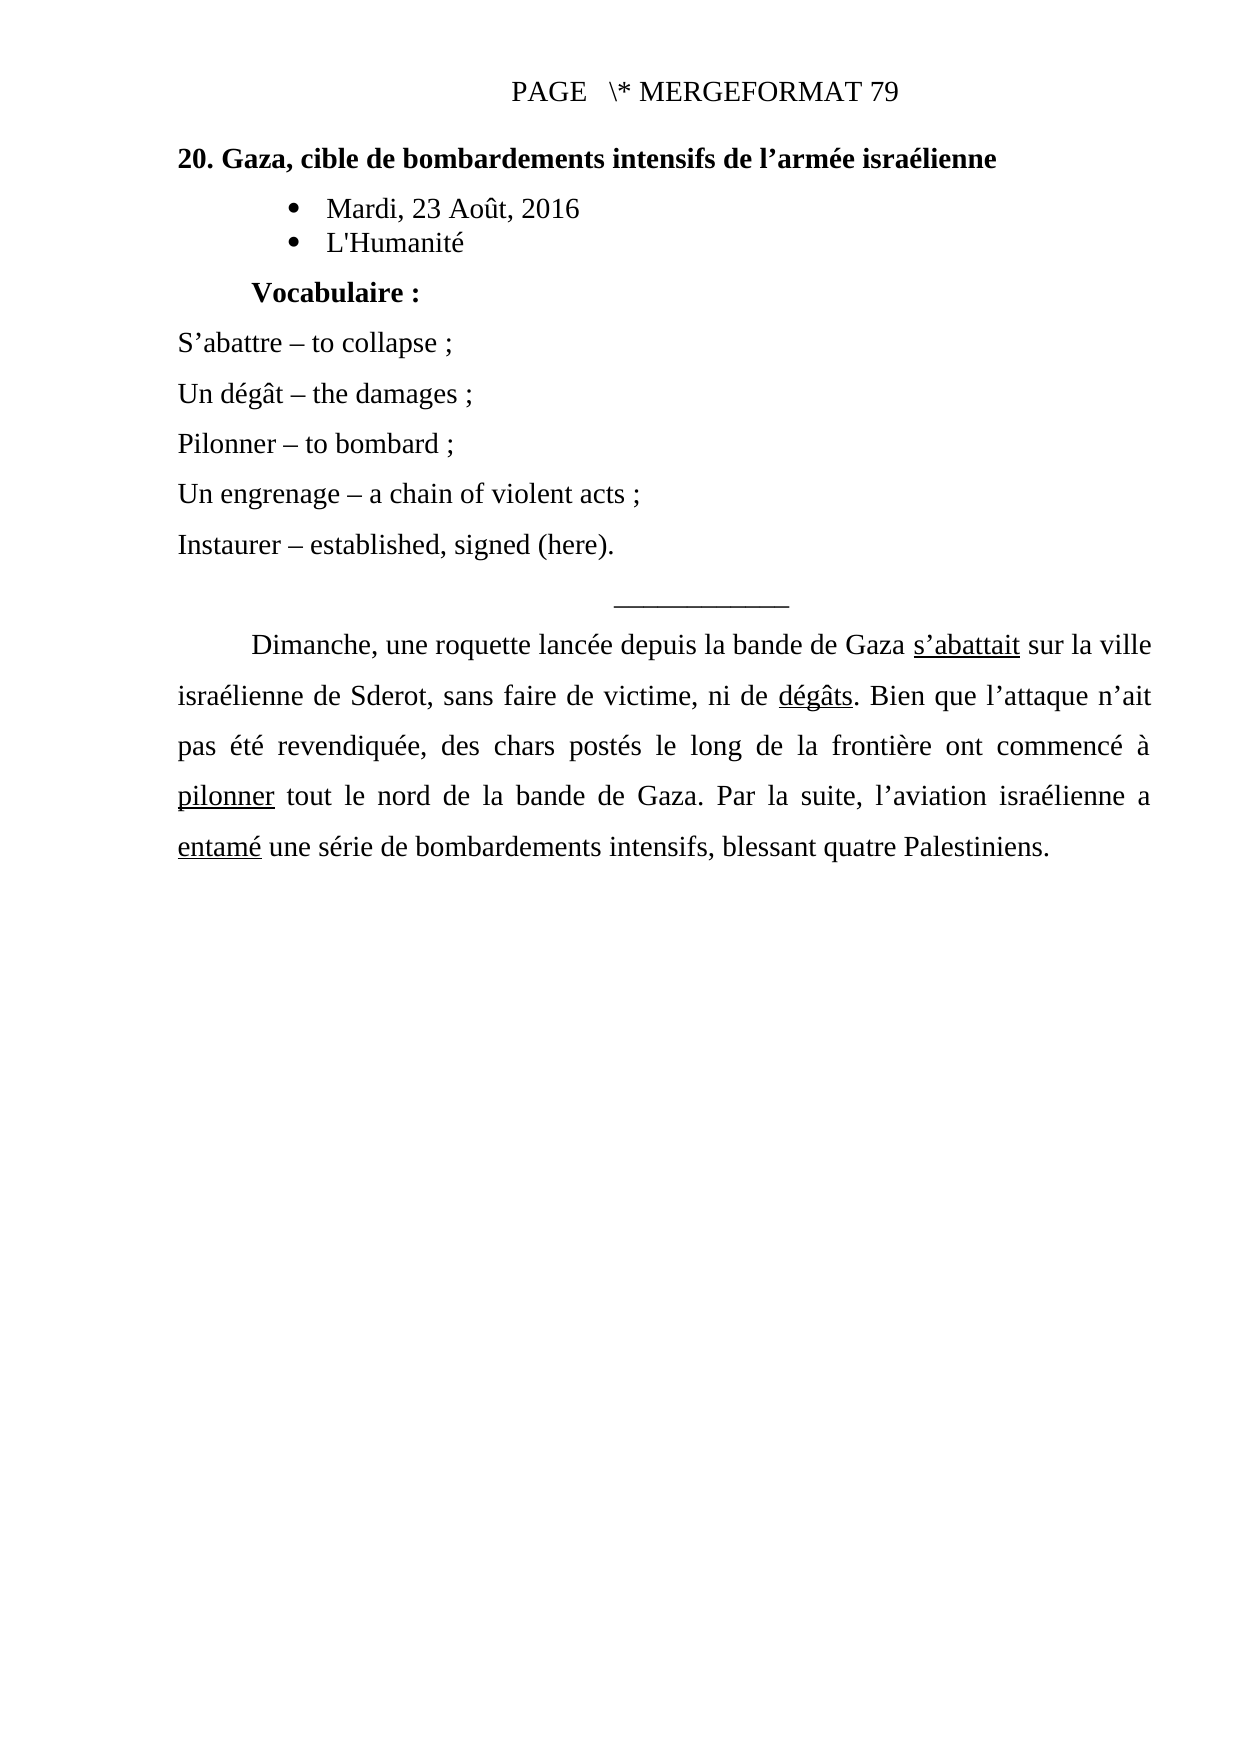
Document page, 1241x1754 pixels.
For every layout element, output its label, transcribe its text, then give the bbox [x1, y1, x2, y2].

text Dimanche, une roquette lancée depuis la bande de Gaza s’abattait sur la ville israélienne de Sderot, sans faire de victime, ni de dégâts. Bien que l’attaque n’ait pas été revendiquée, des chars postés le long de la frontière ont commencé à pilonner tout le nord de la bande de Gaza. Par la suite, l’aviation israélienne a entamé une série de bombardements intensifs, blessant quatre Palestiniens. [177, 627, 1152, 862]
list L'Humanité [288, 225, 1152, 258]
text 20. Gaza, cible de bombardements intensifs de l’armée israélienne [177, 141, 1152, 174]
text Un engrenage – a chain of violent acts ; [177, 476, 1152, 510]
text ____________ [177, 577, 1152, 611]
text S’abattre – to collapse ; [177, 326, 1152, 359]
text Un dégât – the damages ; [177, 376, 1152, 409]
text Instaurer – established, signed (here). [177, 527, 1152, 560]
list Mardi, 23 Août, 2016 [288, 191, 1152, 225]
text Vocabulaire : [177, 275, 1152, 309]
text Pilonner – to bombard ; [177, 426, 1152, 460]
